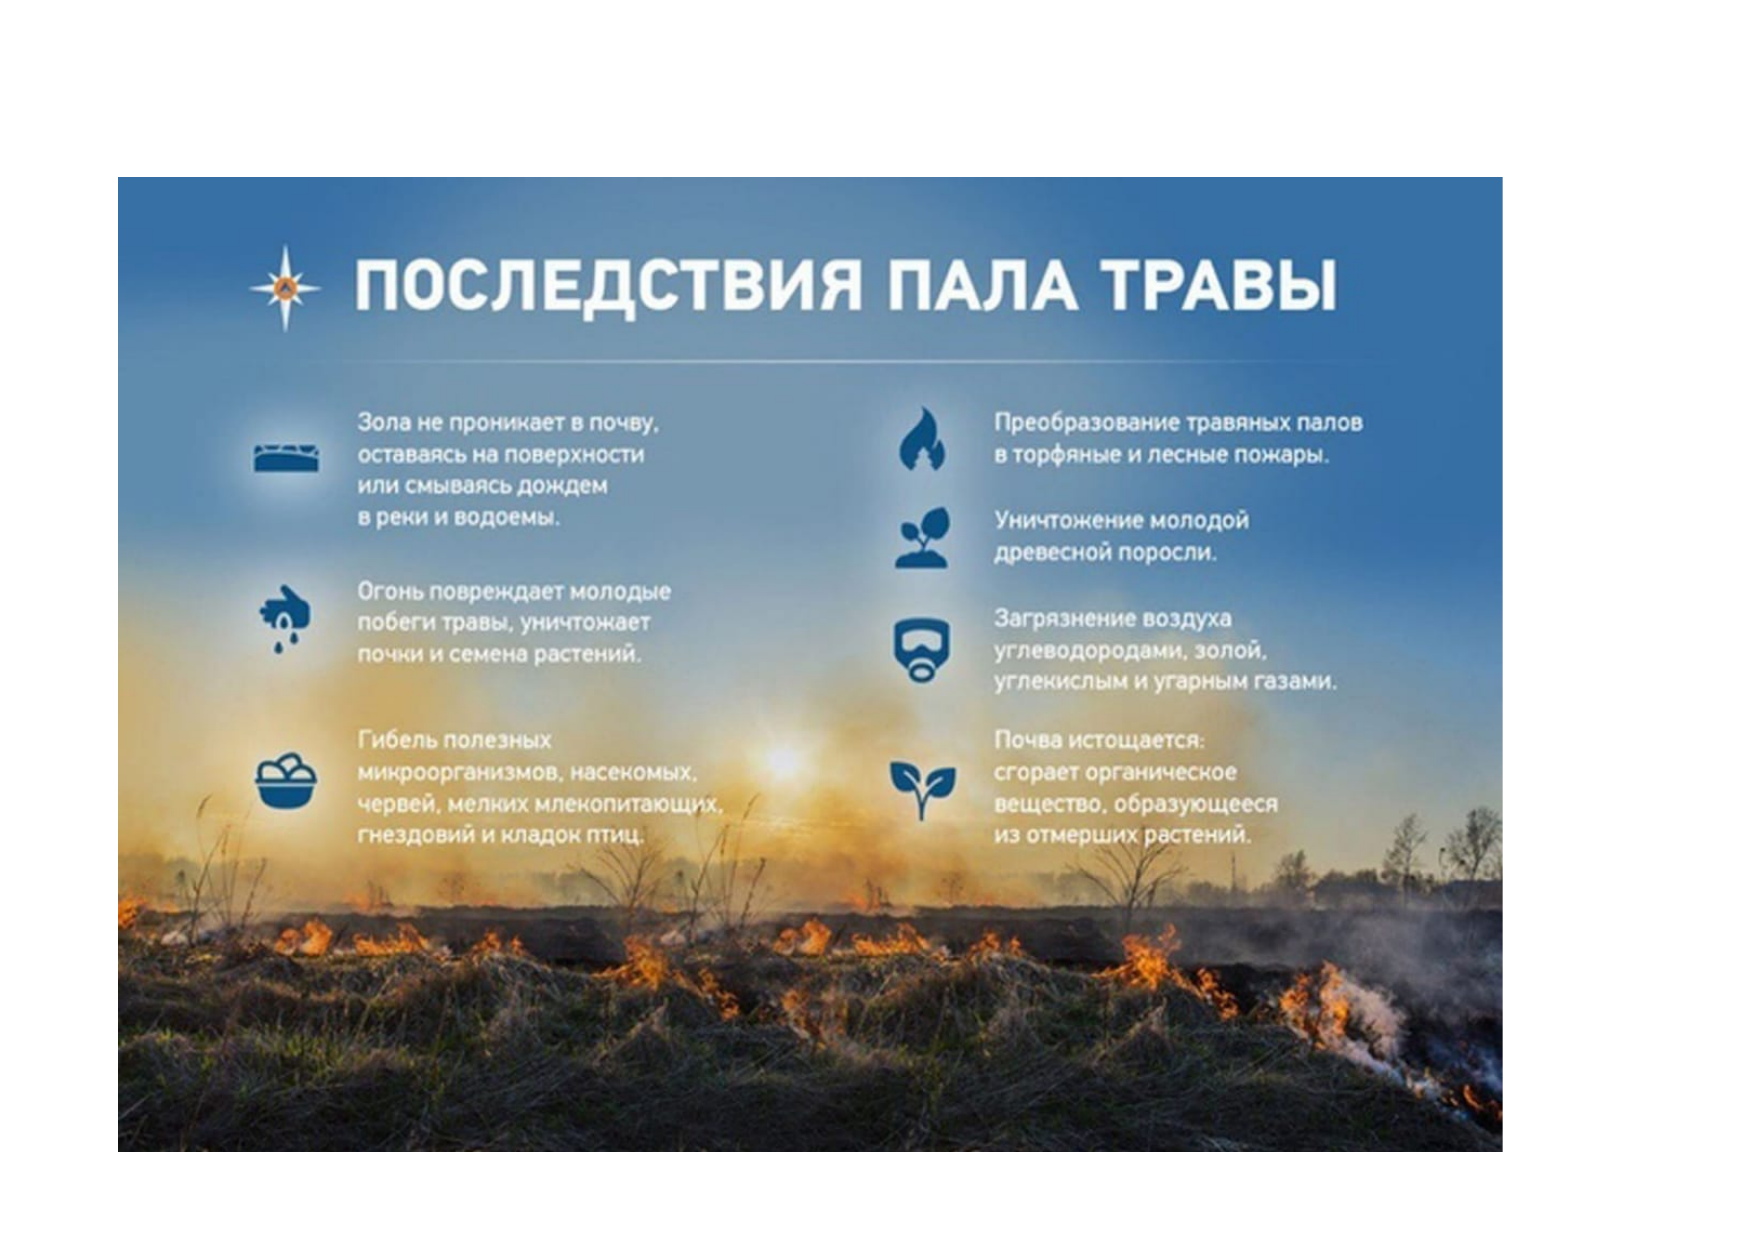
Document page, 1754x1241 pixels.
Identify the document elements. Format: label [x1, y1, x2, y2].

picture [118, 177, 1503, 1152]
